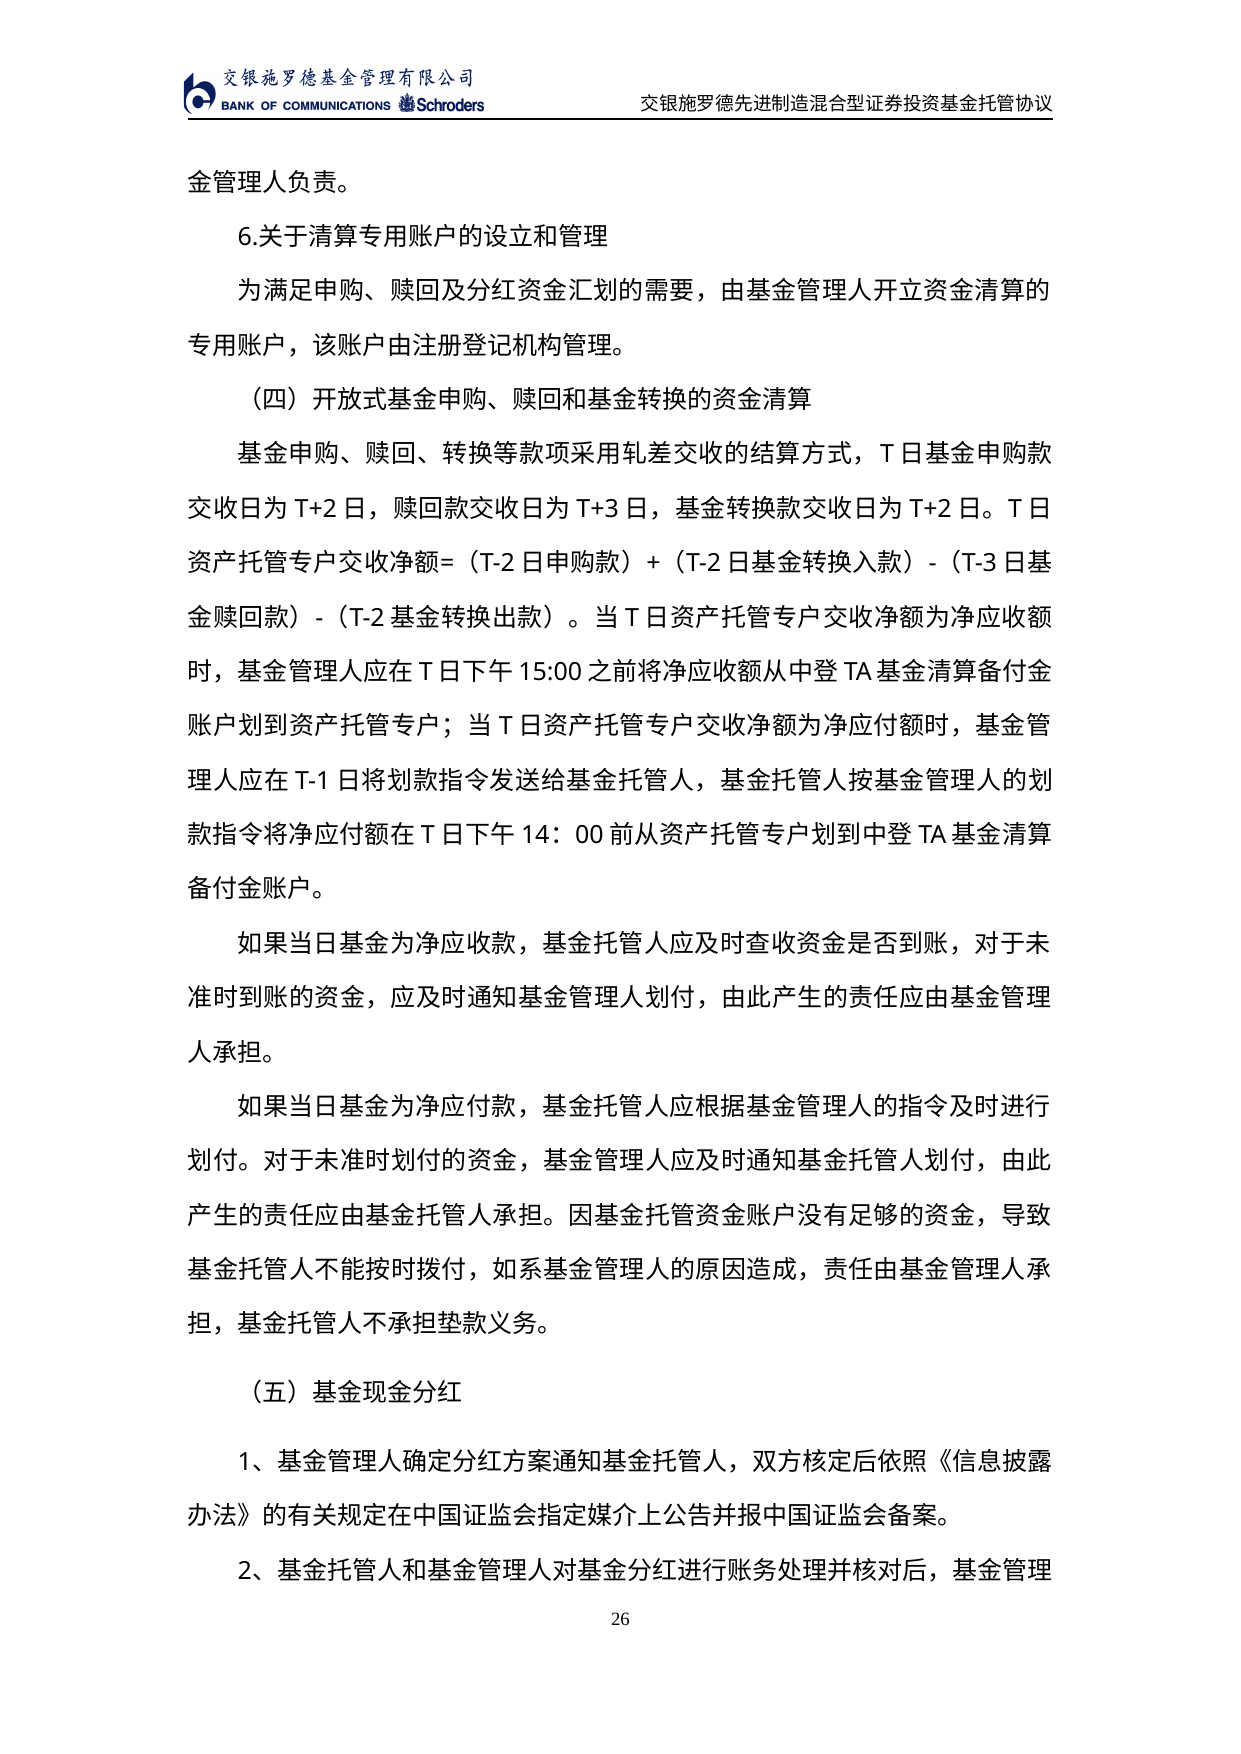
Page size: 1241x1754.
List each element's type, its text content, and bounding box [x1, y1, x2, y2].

text （五）基金现金分红 [187, 1358, 1053, 1423]
text （四）开放式基金申购、赎回和基金转换的资金清算 [187, 379, 1053, 416]
text 如果当日基金为净应收款，基金托管人应及时查收资金是否到账，对于未准时到账的资金，应及时通知基金管理人划付，由此产生的责任应由基金管理人承担。 [187, 923, 1053, 1068]
text 1、基金管理人确定分红方案通知基金托管人，双方核定后依照《信息披露办法》的有关规定在中国证监会指定媒介上公告并报中国证监会备案。 [187, 1441, 1053, 1532]
text 基金申购、赎回、转换等款项采用轧差交收的结算方式，T日基金申购款交收日为T+2日，赎回款交收日为T+3日，基金转换款交收日为T+2日。T日资产托管专户交收净额=（T-2日申购款）+（T-2日基金转换入款）-（T-3日基金赎回款）-（T-2基金转换出款）。当T日资产托管专户交收净额为净应收额时，基金管理人应在T日下午15:00之前将净应收额从中登TA基金清算备付金账户划到资产托管专户；当T日资产托管专户交收净额为净应付额时，基金管理人应在T-1日将划款指令发送给基金托管人，基金托管人按基金管理人的划款指令将净应付额在T日下午14：00前从资产托管专户划到中登TA基金清算备付金账户。 [187, 434, 1053, 905]
text 为满足申购、赎回及分红资金汇划的需要，由基金管理人开立资金清算的专用账户，该账户由注册登记机构管理。 [187, 271, 1053, 361]
picture [183, 68, 484, 114]
text 6.关于清算专用账户的设立和管理 [187, 216, 1053, 253]
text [187, 1550, 1053, 1586]
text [187, 162, 1053, 198]
text 如果当日基金为净应付款，基金托管人应根据基金管理人的指令及时进行划付。对于未准时划付的资金，基金管理人应及时通知基金托管人划付，由此产生的责任应由基金托管人承担。因基金托管资金账户没有足够的资金，导致基金托管人不能按时拨付，如系基金管理人的原因造成，责任由基金管理人承担，基金托管人不承担垫款义务。 [187, 1086, 1053, 1340]
